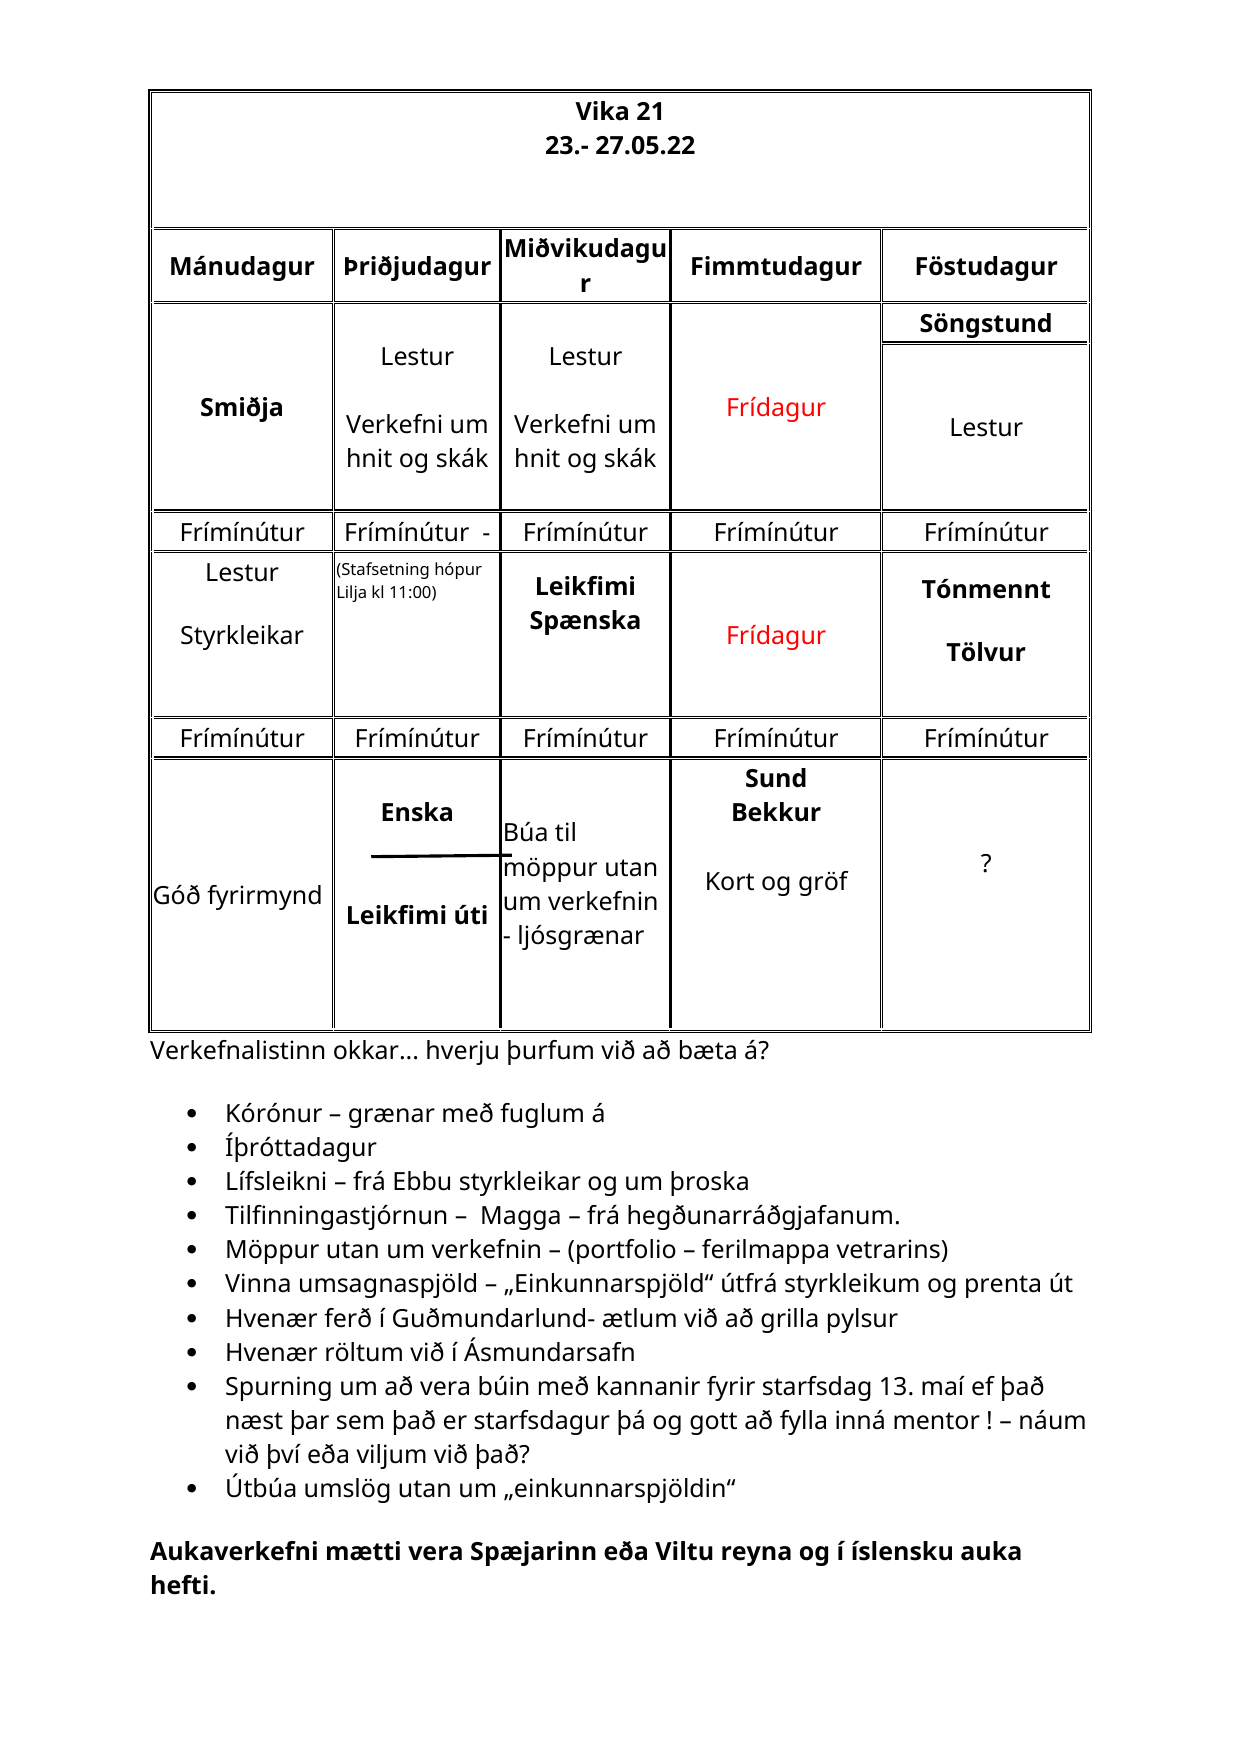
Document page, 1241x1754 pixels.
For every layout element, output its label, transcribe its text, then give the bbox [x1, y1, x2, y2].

list Hvenær röltum við í Ásmundarsafn [187, 1334, 1090, 1368]
table_cell Frímínútur [672, 719, 880, 756]
table_cell Frídagur [672, 553, 880, 716]
table_cell Leikfimi Spænska [502, 553, 669, 716]
table_cell ? [882, 756, 1089, 1030]
table_cell Lestur Verkefni um hnit og skák [502, 304, 669, 509]
text Verkefnalistinn okkar... hverju þurfum við að bæta á? [150, 1033, 1090, 1096]
table_cell Enska Leikfimi úti [334, 760, 500, 1030]
table_cell Föstudagur [882, 226, 1089, 301]
table_cell (Stafsetning hópur Lilja kl 11:00) [335, 553, 499, 716]
table_cell Frímínútur [150, 716, 334, 756]
list Tilfinningastjórnun – Magga – frá hegðunarráðgjafanum. [187, 1198, 1090, 1232]
table_cell Miðvikudagur [502, 230, 669, 301]
table_cell Smiðja [150, 301, 334, 509]
list Útbúa umslög utan um „einkunnarspjöldin“ [187, 1471, 1090, 1533]
table_cell Fimmtudagur [672, 230, 880, 301]
table_cell Lestur [883, 341, 1089, 509]
table_cell Búa til möppur utan um verkefnin - ljósgrænar [500, 760, 670, 1030]
table_cell Sund Bekkur Kort og gröf [670, 760, 882, 1030]
table_cell Mánudagur [152, 226, 334, 301]
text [150, 1533, 1090, 1601]
list Möppur utan um verkefnin – (portfolio – ferilmappa vetrarins) [187, 1232, 1090, 1266]
table_cell Söngstund [882, 301, 1090, 341]
list Lífsleikni – frá Ebbu styrkleikar og um þroska [187, 1164, 1090, 1198]
table_cell Frídagur [672, 304, 880, 509]
table_cell Frímínútur [502, 719, 669, 756]
table_cell Frímínútur [882, 716, 1090, 756]
table_header Vika 21 23.- 27.05.22 [152, 93, 1089, 226]
table_cell Frímínútur [672, 513, 880, 550]
table_cell Frímínútur [335, 719, 499, 756]
table_cell Góð fyrirmynd [152, 756, 334, 1030]
list Spurning um að vera búin með kannanir fyrir starfsdag 13. maí ef það næst þar sem það er starfsdagur þá og gott að fylla inná mentor ! – náum við því eða viljum við það? [187, 1368, 1090, 1471]
list Hvenær ferð í Guðmundarlund- ætlum við að grilla pylsur [187, 1300, 1090, 1334]
table_cell Frímínútur - [335, 513, 499, 550]
table_cell Þriðjudagur [335, 230, 499, 301]
list Íþróttadagur [187, 1130, 1090, 1164]
table_cell Tónmennt Tölvur [882, 550, 1090, 716]
table_cell Lestur Verkefni um hnit og skák [335, 304, 499, 509]
list Vinna umsagnaspjöld – „Einkunnarspjöld“ útfrá styrkleikum og prenta út [187, 1266, 1090, 1300]
table_cell Frímínútur [502, 513, 669, 550]
table_cell Frímínútur [883, 509, 1089, 550]
list Kórónur – grænar með fuglum á [187, 1096, 1090, 1130]
table_cell Frímínútur [152, 509, 332, 550]
table_cell Lestur Styrkleikar [150, 550, 334, 716]
